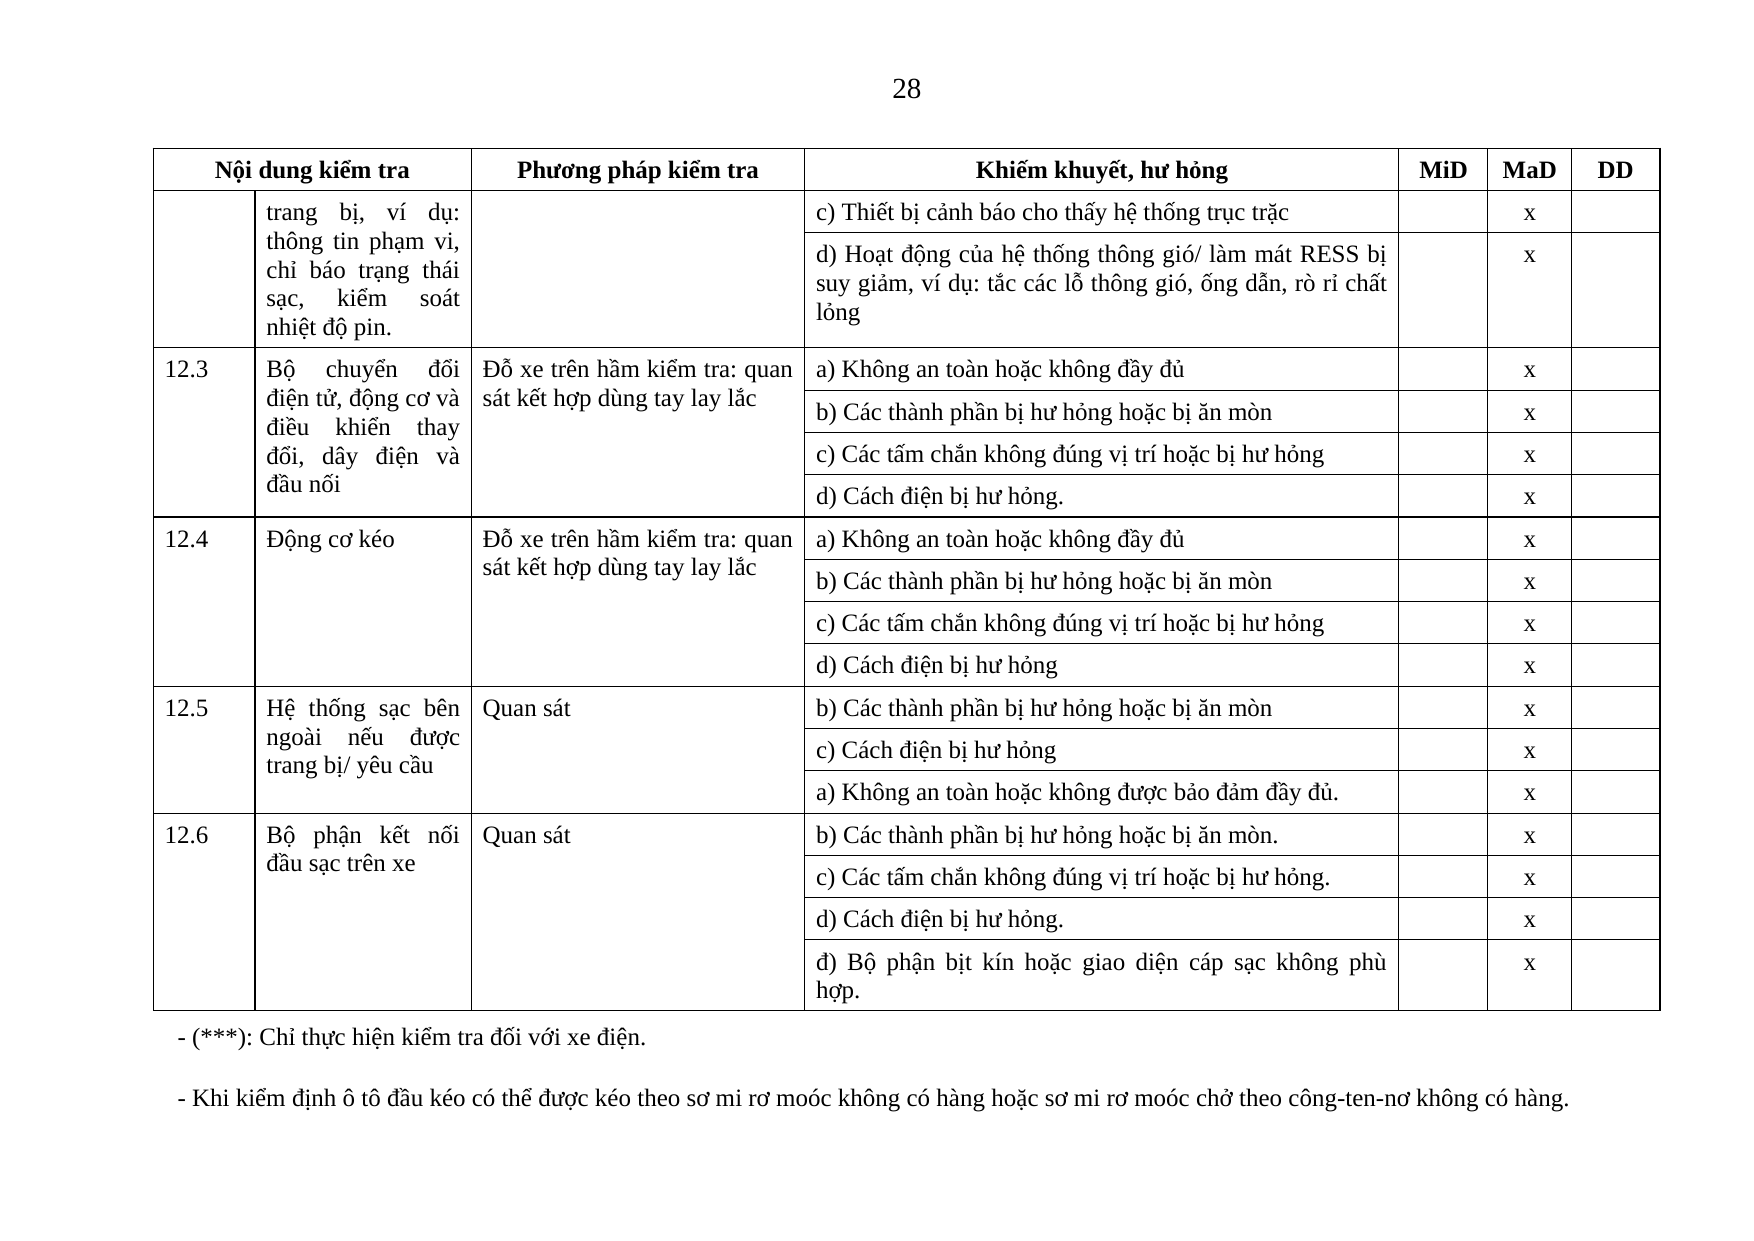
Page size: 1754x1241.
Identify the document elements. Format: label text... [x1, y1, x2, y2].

table_cell [1399, 348, 1487, 389]
table_cell Đỗ xe trên hầm kiểm tra: quan sát kết hợp dùng tay lay lắc [472, 348, 804, 516]
table_cell [1399, 602, 1487, 643]
table_cell Đỗ xe trên hầm kiểm tra: quan sát kết hợp dùng tay lay lắc [472, 518, 804, 686]
table_cell Bộ chuyển đổi điện tử, động cơ và điều khiển thay đổi, dây điện và đầu nối [256, 348, 471, 516]
table_cell x [1488, 602, 1571, 643]
table_cell [1572, 348, 1659, 389]
table_cell [1399, 433, 1487, 474]
table_cell [1572, 856, 1659, 897]
table_cell [1572, 433, 1659, 474]
table_cell c) Các tấm chắn không đúng vị trí hoặc bị hư hỏng [805, 602, 1398, 643]
table_cell Bộ phận kết nối đầu sạc trên xe [256, 814, 471, 1010]
table_cell [1399, 644, 1487, 686]
table_header Nội dung kiểm tra [154, 149, 471, 190]
table_cell 12.6 [154, 814, 254, 1010]
table_cell x [1488, 475, 1571, 516]
table_cell Quan sát [472, 814, 804, 1010]
table_cell [1572, 560, 1659, 601]
table_header Khiếm khuyết, hư hỏng [805, 149, 1398, 190]
text - Khi kiểm định ô tô đầu kéo có thể được kéo theo sơ mi rơ moóc không có hàng hoặc sơ mi rơ moóc chở theo công-ten-nơ không có hàng. [177, 1072, 1636, 1111]
table_cell x [1488, 771, 1571, 812]
table_cell [1399, 560, 1487, 601]
table_cell 12.5 [154, 687, 254, 812]
table_cell [1572, 687, 1659, 728]
table_cell x [1488, 729, 1571, 770]
table_cell [1399, 940, 1487, 1010]
table_cell [1399, 856, 1487, 897]
table_cell x [1488, 644, 1571, 686]
table_cell [1399, 771, 1487, 812]
table_cell x [1488, 687, 1571, 728]
table_cell [1399, 814, 1487, 855]
table_cell x [1488, 560, 1571, 601]
table_cell [1572, 233, 1659, 347]
table_cell x [1488, 191, 1571, 232]
table_cell Động cơ kéo [256, 518, 471, 686]
table_cell c) Các tấm chắn không đúng vị trí hoặc bị hư hỏng. [805, 856, 1398, 897]
table_cell d) Cách điện bị hư hỏng. [805, 475, 1398, 516]
table_cell [1572, 771, 1659, 812]
table_cell x [1488, 233, 1571, 347]
table_cell [1572, 475, 1659, 516]
table_cell [1572, 602, 1659, 643]
table_cell b) Các thành phần bị hư hỏng hoặc bị ăn mòn [805, 391, 1398, 432]
table_header MaD [1488, 149, 1571, 190]
table_cell [1399, 475, 1487, 516]
table_cell [1572, 729, 1659, 770]
table_cell [1399, 687, 1487, 728]
table_cell x [1488, 940, 1571, 1010]
table_cell [1399, 391, 1487, 432]
table_cell x [1488, 348, 1571, 389]
table_cell a) Không an toàn hoặc không đầy đủ [805, 348, 1398, 389]
table_cell x [1488, 856, 1571, 897]
table_cell b) Các thành phần bị hư hỏng hoặc bị ăn mòn [805, 560, 1398, 601]
table_cell d) Cách điện bị hư hỏng. [805, 898, 1398, 939]
text - (***): Chỉ thực hiện kiểm tra đối với xe điện. [177, 1011, 1636, 1051]
table_cell a) Không an toàn hoặc không được bảo đảm đầy đủ. [805, 771, 1398, 812]
table_cell c) Thiết bị cảnh báo cho thấy hệ thống trục trặc [805, 191, 1398, 232]
table_cell Hệ thống sạc bên ngoài nếu được trang bị/ yêu cầu [256, 687, 471, 812]
table_cell [1399, 518, 1487, 559]
table_cell x [1488, 898, 1571, 939]
table_header MiD [1399, 149, 1487, 190]
table_cell [1399, 729, 1487, 770]
table_cell b) Các thành phần bị hư hỏng hoặc bị ăn mòn. [805, 814, 1398, 855]
table_cell 12.4 [154, 518, 254, 686]
table_cell c) Cách điện bị hư hỏng [805, 729, 1398, 770]
table_cell x [1488, 518, 1571, 559]
table_cell x [1488, 433, 1571, 474]
table_cell b) Các thành phần bị hư hỏng hoặc bị ăn mòn [805, 687, 1398, 728]
table_cell d) Cách điện bị hư hỏng [805, 644, 1398, 686]
table_cell [1572, 814, 1659, 855]
table_cell [1399, 898, 1487, 939]
table_header Phương pháp kiểm tra [472, 149, 804, 190]
table_cell [1572, 391, 1659, 432]
table_cell Quan sát [472, 687, 804, 812]
table_cell x [1488, 391, 1571, 432]
table_cell x [1488, 814, 1571, 855]
table_cell 12.3 [154, 348, 254, 516]
table_header DD [1572, 149, 1659, 190]
table_cell [1572, 940, 1659, 1010]
table_cell [1572, 644, 1659, 686]
table_cell d) Hoạt động của hệ thống thông gió/ làm mát RESS bị suy giảm, ví dụ: tắc các lỗ thông gió, ống dẫn, rò rỉ chất lỏng [805, 233, 1398, 347]
table_cell c) Các tấm chắn không đúng vị trí hoặc bị hư hỏng [805, 433, 1398, 474]
table_cell [1399, 233, 1487, 347]
table_cell a) Không an toàn hoặc không đầy đủ [805, 518, 1398, 559]
table_cell đ) Bộ phận bịt kín hoặc giao diện cáp sạc không phù hợp. [805, 940, 1398, 1010]
table_cell [1399, 191, 1487, 232]
table_cell [1572, 191, 1659, 232]
table_cell [1572, 518, 1659, 559]
table_cell [1572, 898, 1659, 939]
